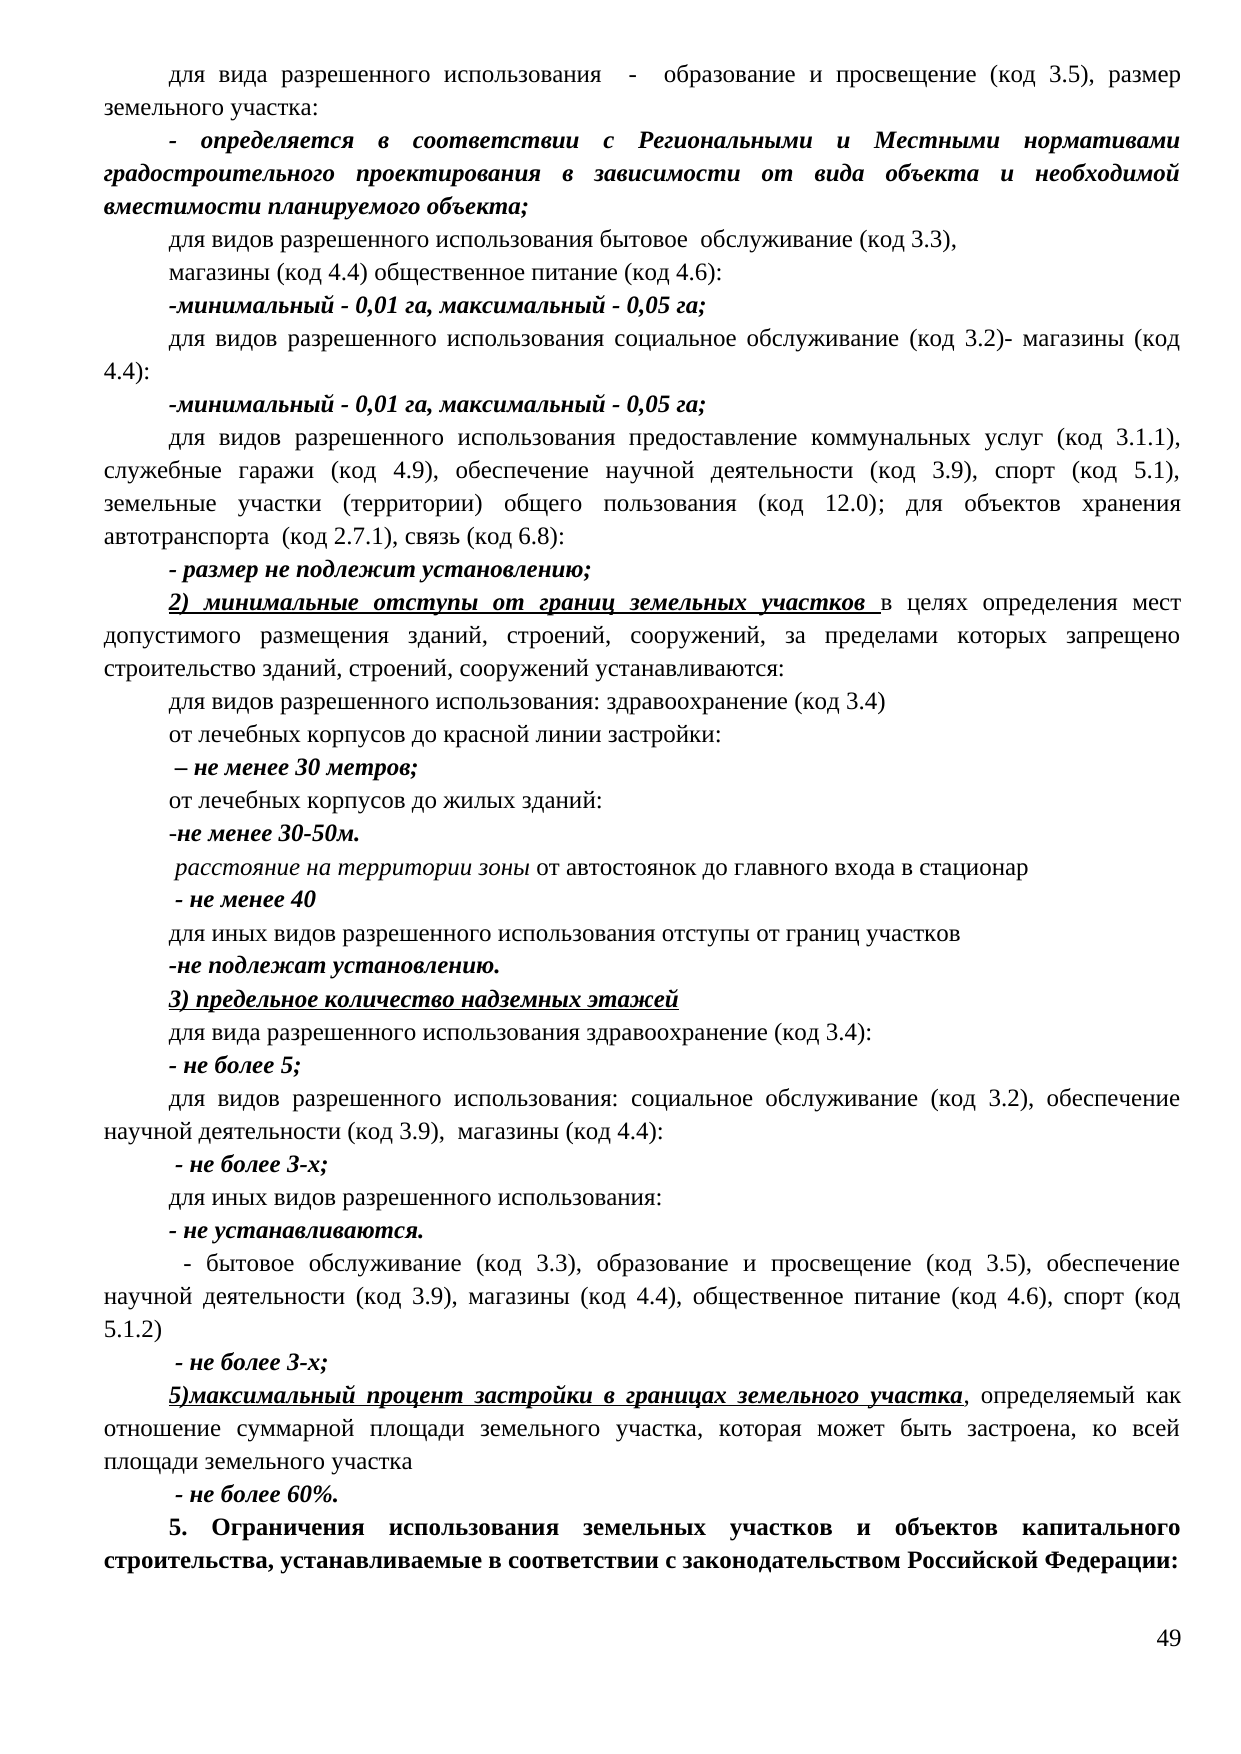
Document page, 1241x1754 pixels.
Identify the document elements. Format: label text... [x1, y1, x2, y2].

text для вида разрешенного использования здравоохранение (код 3.4): [103, 1017, 1181, 1045]
text для иных видов разрешенного использования отступы от границ участков [103, 918, 1181, 946]
text 2) минимальные отступы от границ земельных участков в целях определения мест допустимого размещения зданий, строений, сооружений, за пределами которых запрещено строительство зданий, строений, сооружений устанавливаются: [103, 587, 1181, 682]
text – не менее 30 метров; [103, 752, 1181, 781]
text для видов разрешенного использования бытовое обслуживание (код 3.3), [103, 224, 1181, 253]
text для видов разрешенного использования предоставление коммунальных услуг (код 3.1.1), служебные гаражи (код 4.9), обеспечение научной деятельности (код 3.9), спорт (код 5.1), земельные участки (территории) общего пользования (код 12.0); для объектов хранения автотранспорта (код 2.7.1), связь (код 6.8): [103, 422, 1181, 550]
text -не менее 30-50м. [103, 818, 1181, 847]
text -минимальный - 0,01 га, максимальный - 0,05 га; [103, 389, 1181, 418]
text от лечебных корпусов до красной линии застройки: [103, 719, 1181, 748]
text 5)максимальный процент застройки в границах земельного участка, определяемый как отношение суммарной площади земельного участка, которая может быть застроена, ко всей площади земельного участка [103, 1380, 1181, 1475]
text - размер не подлежит установлению; [103, 554, 1181, 583]
text 5. Ограничения использования земельных участков и объектов капитального строительства, устанавливаемые в соответствии с законодательством Российской Федерации: [103, 1512, 1181, 1574]
text для видов разрешенного использования: здравоохранение (код 3.4) [103, 686, 1181, 715]
text для вида разрешенного использования - образование и просвещение (код 3.5), размер земельного участка: [103, 59, 1181, 121]
text -не подлежат установлению. [103, 951, 1181, 979]
text 3) предельное количество надземных этажей [103, 984, 1181, 1012]
text от лечебных корпусов до жилых зданий: [103, 786, 1181, 814]
text - не более 3-х; [103, 1347, 1181, 1376]
text - бытовое обслуживание (код 3.3), образование и просвещение (код 3.5), обеспечение научной деятельности (код 3.9), магазины (код 4.4), общественное питание (код 4.6), спорт (код 5.1.2) [103, 1248, 1181, 1343]
text - не менее 40 [103, 884, 1181, 913]
text - не более 3-х; [103, 1149, 1181, 1177]
text - не более 60%. [103, 1479, 1181, 1508]
text - не более 5; [103, 1050, 1181, 1078]
text расстояние на территории зоны от автостоянок до главного входа в стационар [103, 852, 1181, 880]
text для иных видов разрешенного использования: [103, 1182, 1181, 1211]
text - не устанавливаются. [103, 1215, 1181, 1243]
text - определяется в соответствии с Региональными и Местными нормативами градостроительного проектирования в зависимости от вида объекта и необходимой вместимости планируемого объекта; [103, 125, 1181, 220]
text для видов разрешенного использования: социальное обслуживание (код 3.2), обеспечение научной деятельности (код 3.9), магазины (код 4.4): [103, 1083, 1181, 1144]
text -минимальный - 0,01 га, максимальный - 0,05 га; [103, 290, 1181, 319]
text магазины (код 4.4) общественное питание (код 4.6): [103, 257, 1181, 286]
text для видов разрешенного использования социальное обслуживание (код 3.2)- магазины (код 4.4): [103, 323, 1181, 385]
